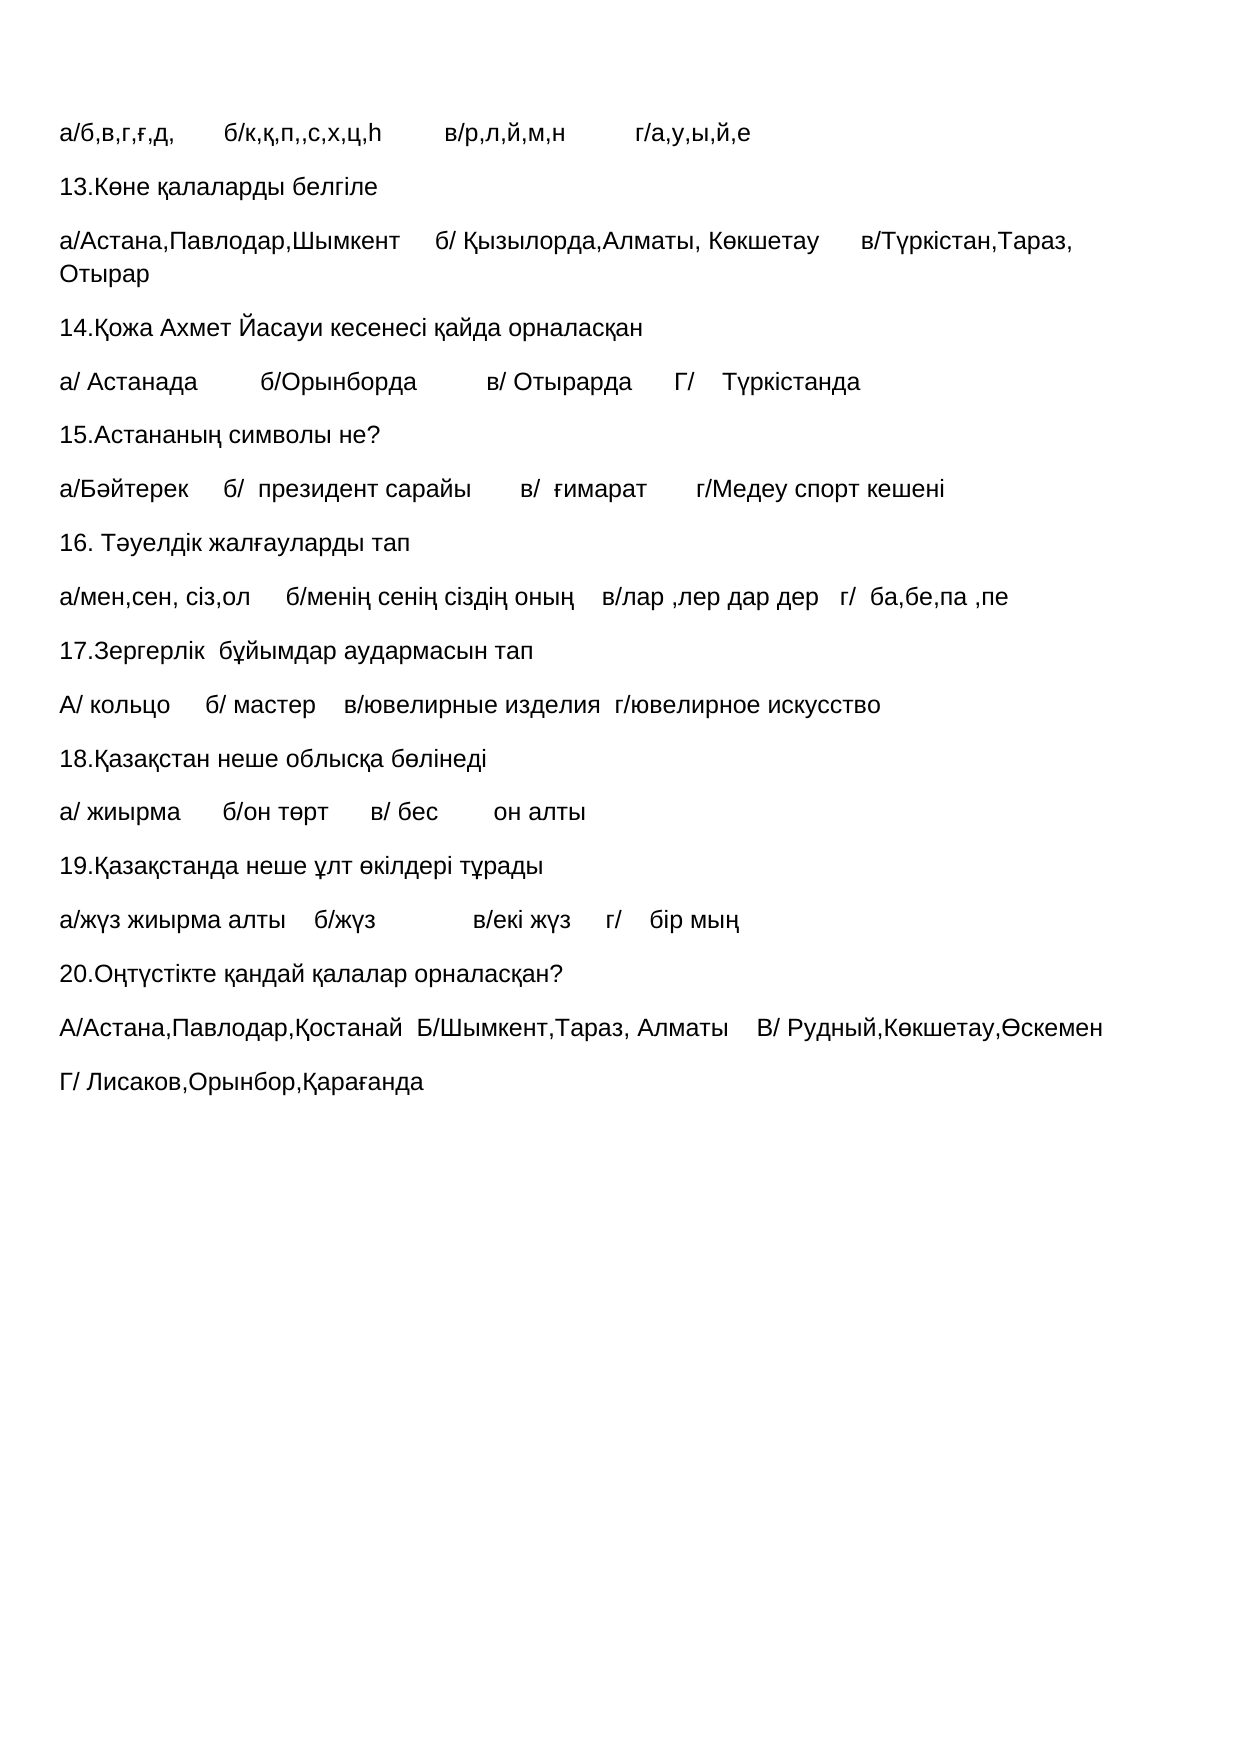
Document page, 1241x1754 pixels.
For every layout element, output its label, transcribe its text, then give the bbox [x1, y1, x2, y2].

text а/ жиырма б/он төрт в/ бес он алты [59, 797, 1152, 826]
text 16. Тәуелдік жалғауларды тап [59, 528, 1152, 557]
text 19.Қазақстанда неше ұлт өкілдері тұрады [59, 851, 1152, 880]
text а/Бәйтерек б/ президент сарайы в/ ғимарат г/Медеу спорт кешені [59, 474, 1152, 503]
text А/ кольцо б/ мастер в/ювелирные изделия г/ювелирное искусство [59, 690, 1152, 718]
text Г/ Лисаков,Орынбор,Қарағанда [59, 1067, 1152, 1095]
text 14.Қожа Ахмет Йасауи кесенесі қайда орналасқан [59, 313, 1152, 341]
text а/Астана,Павлодар,Шымкент б/ Қызылорда,Алматы, Көкшетау в/Түркістан,Тараз, Отырар [59, 226, 1152, 288]
text 13.Көне қалаларды белгіле [59, 172, 1152, 201]
text 18.Қазақстан неше облысқа бөлінеді [59, 743, 1152, 772]
text 17.Зергерлік бұйымдар аудармасын тап [59, 636, 1152, 664]
text 20.Оңтүстікте қандай қалалар орналасқан? [59, 959, 1152, 988]
text А/Астана,Павлодар,Қостанай Б/Шымкент,Тараз, Алматы В/ Рудный,Көкшетау,Өскемен [59, 1013, 1152, 1042]
text а/жүз жиырма алты б/жүз в/екі жүз г/ бір мың [59, 905, 1152, 934]
text а/б,в,г,ғ,д, б/к,қ,п,,с,х,ц,һ в/р,л,й,м,н г/а,у,ы,й,е [59, 118, 1152, 147]
text 15.Астананың символы не? [59, 420, 1152, 449]
text а/мен,сен, сіз,ол б/менің сенің сіздің оның в/лар ,лер дар дер г/ ба,бе,па ,пе [59, 582, 1152, 611]
text а/ Астанада б/Орынборда в/ Отырарда Г/ Түркістанда [59, 367, 1152, 395]
